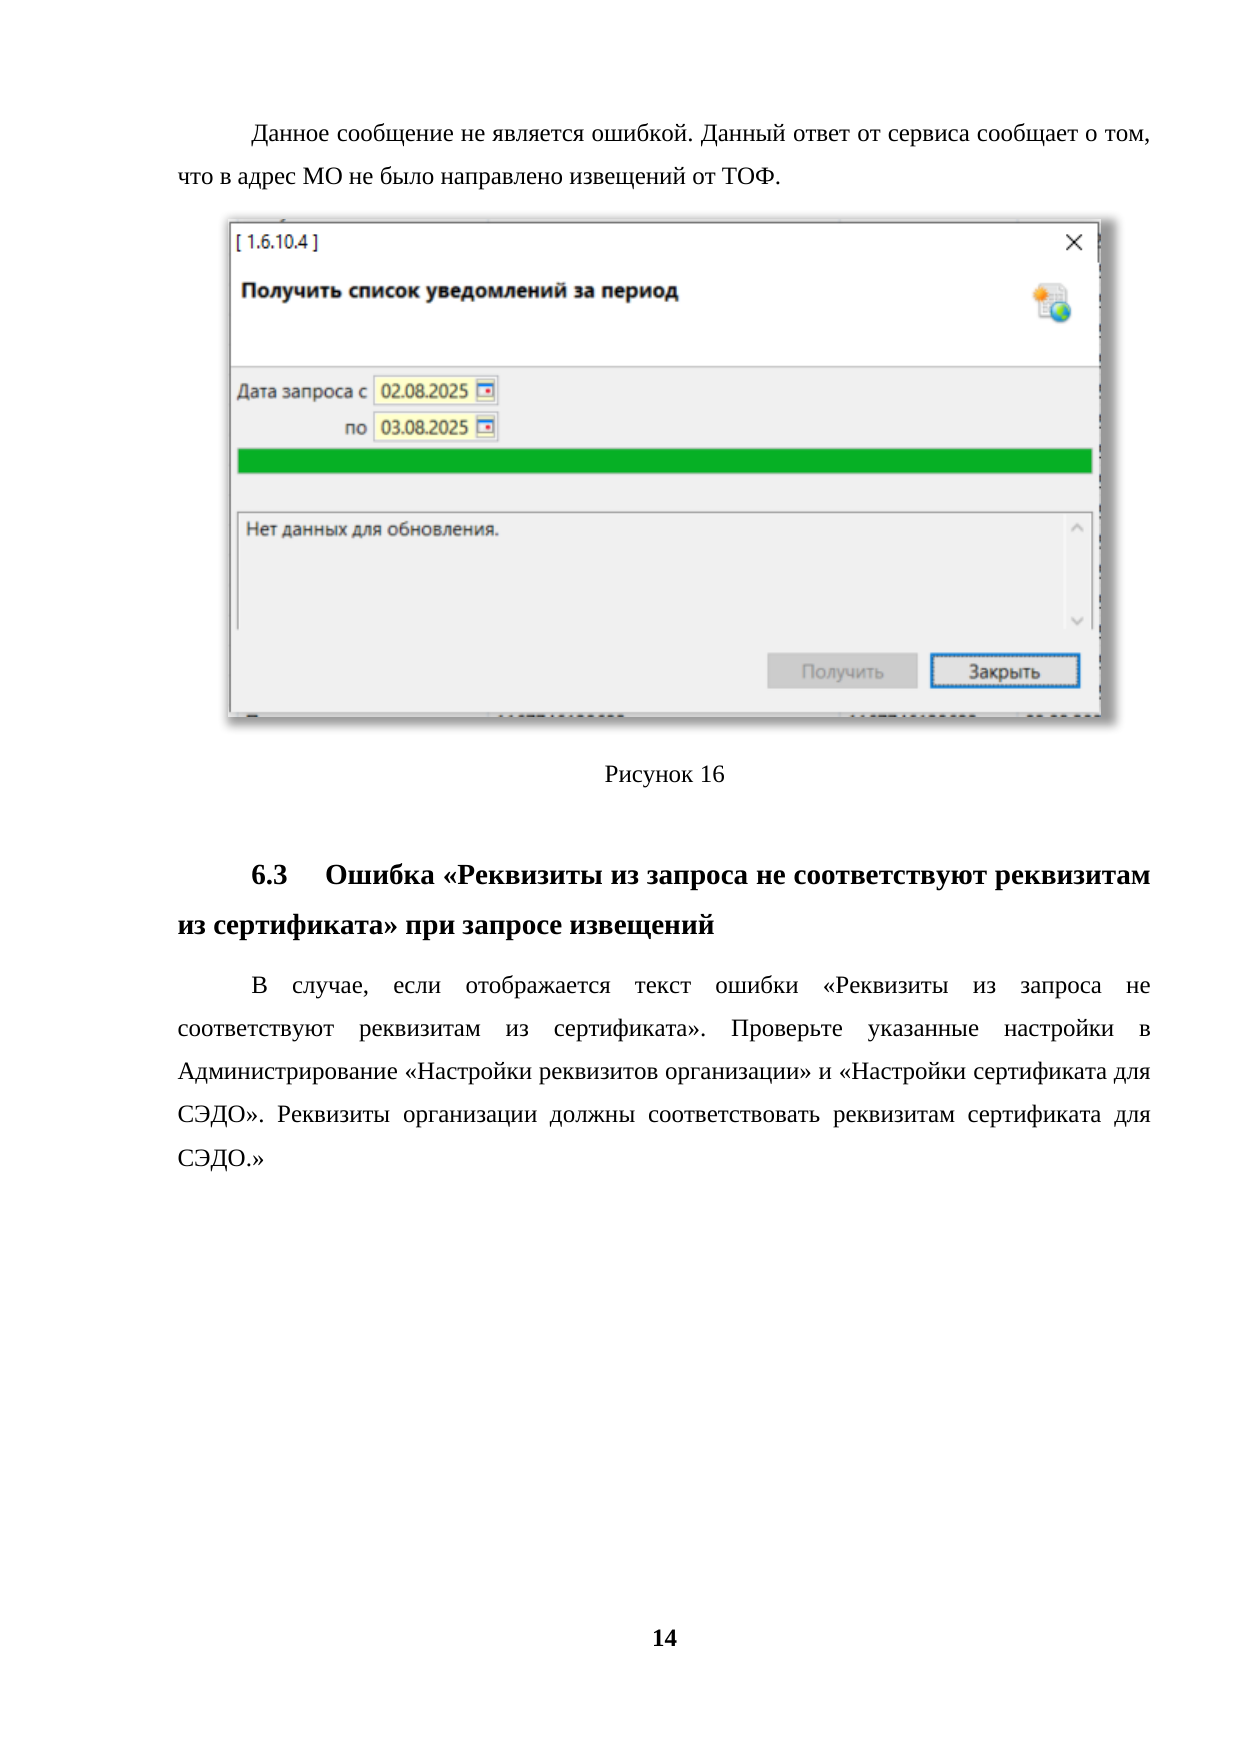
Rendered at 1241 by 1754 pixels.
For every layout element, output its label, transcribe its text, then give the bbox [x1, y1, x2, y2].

subtitle Ошибка «Реквизиты из запроса не соответствуют реквизитам из сертификата» при запросе извещений [177, 857, 1152, 941]
picture [228, 219, 1101, 717]
text В случае, если отображается текст ошибки «Реквизиты из запроса не соответствуют реквизитам из сертификата». Проверьте указанные настройки в Администрирование «Настройки реквизитов организации» и «Настройки сертификата для СЭДО». Реквизиты организации должны соответствовать реквизитам сертификата для СЭДО.» [177, 970, 1152, 1171]
text Данное сообщение не является ошибкой. Данный ответ от сервиса сообщает о том, что в адрес МО не было направлено извещений от ТОФ. [177, 118, 1152, 190]
text Рисунок 16 [177, 759, 1152, 788]
